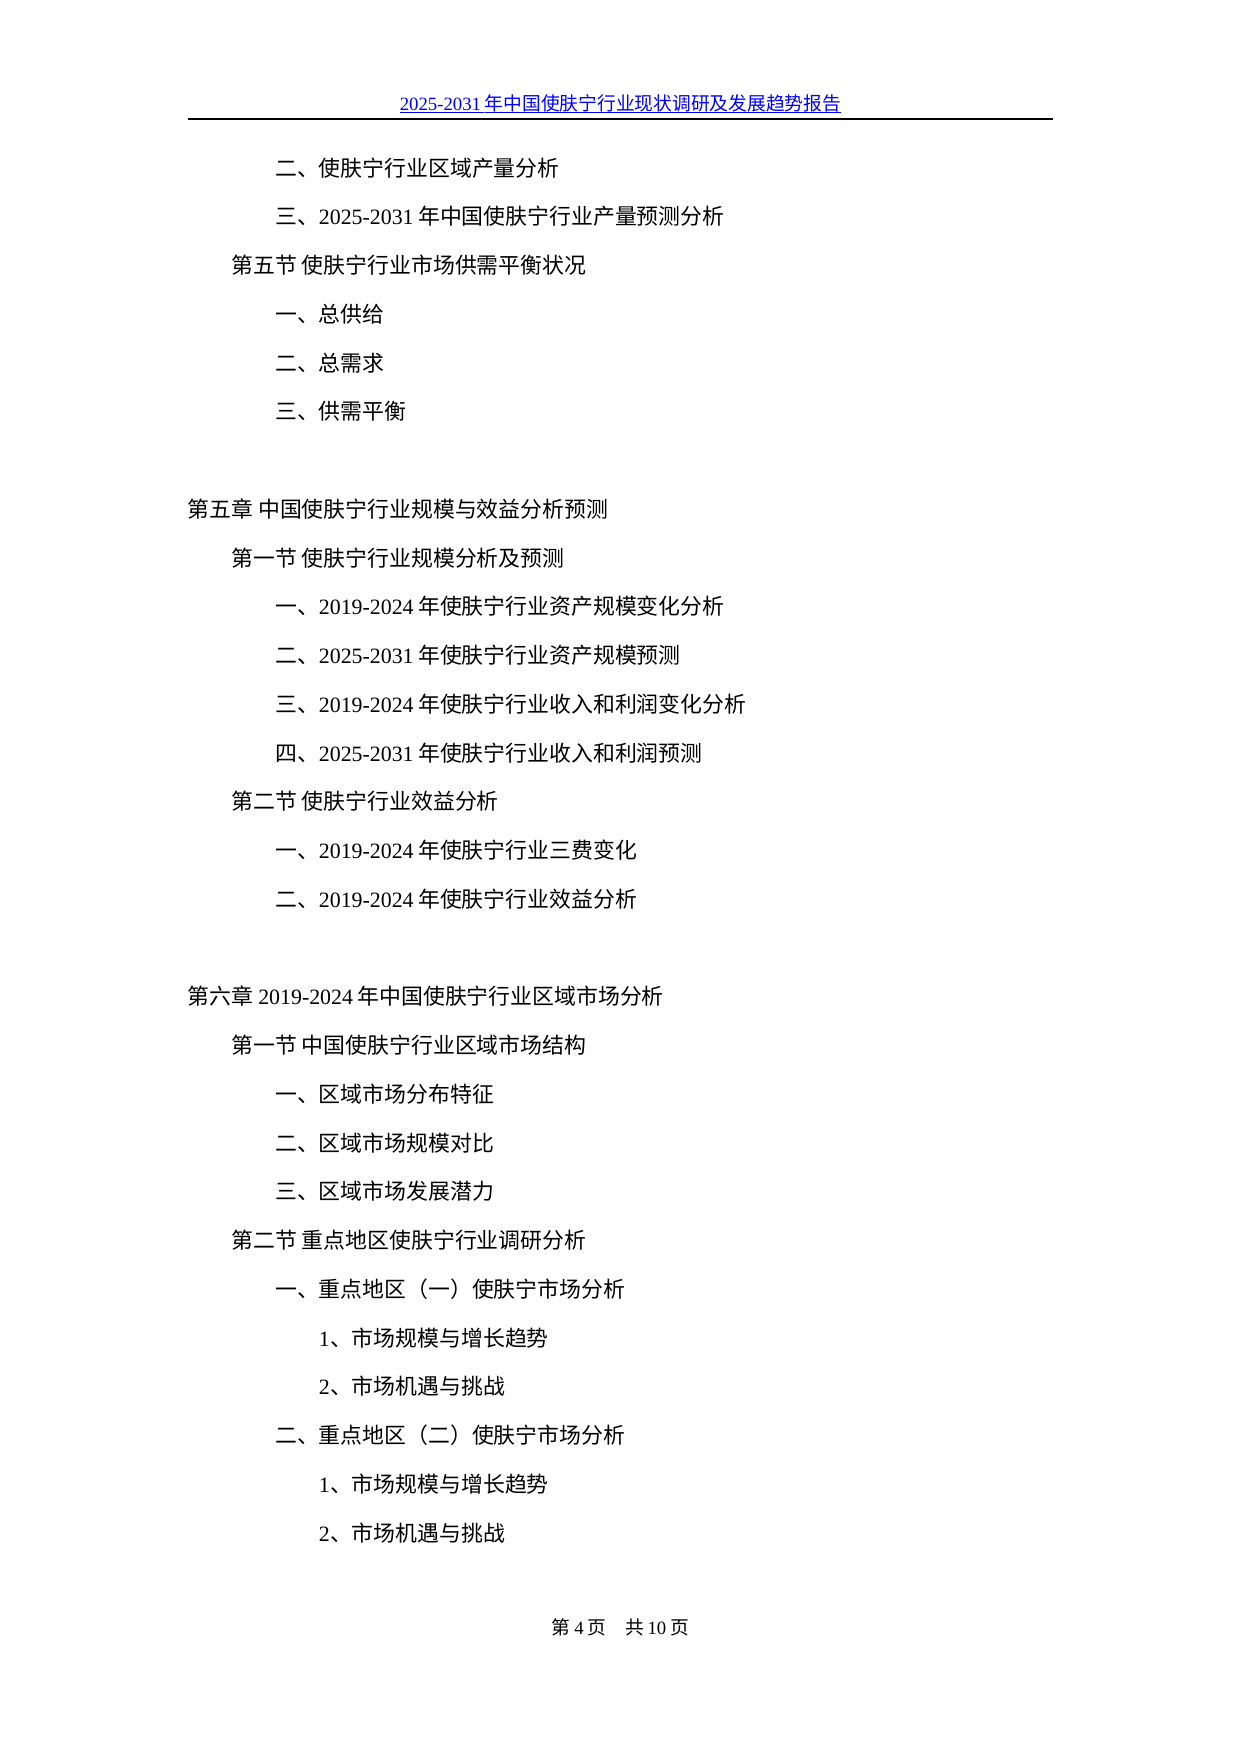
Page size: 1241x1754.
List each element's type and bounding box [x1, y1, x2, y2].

text [187, 150, 1053, 1548]
